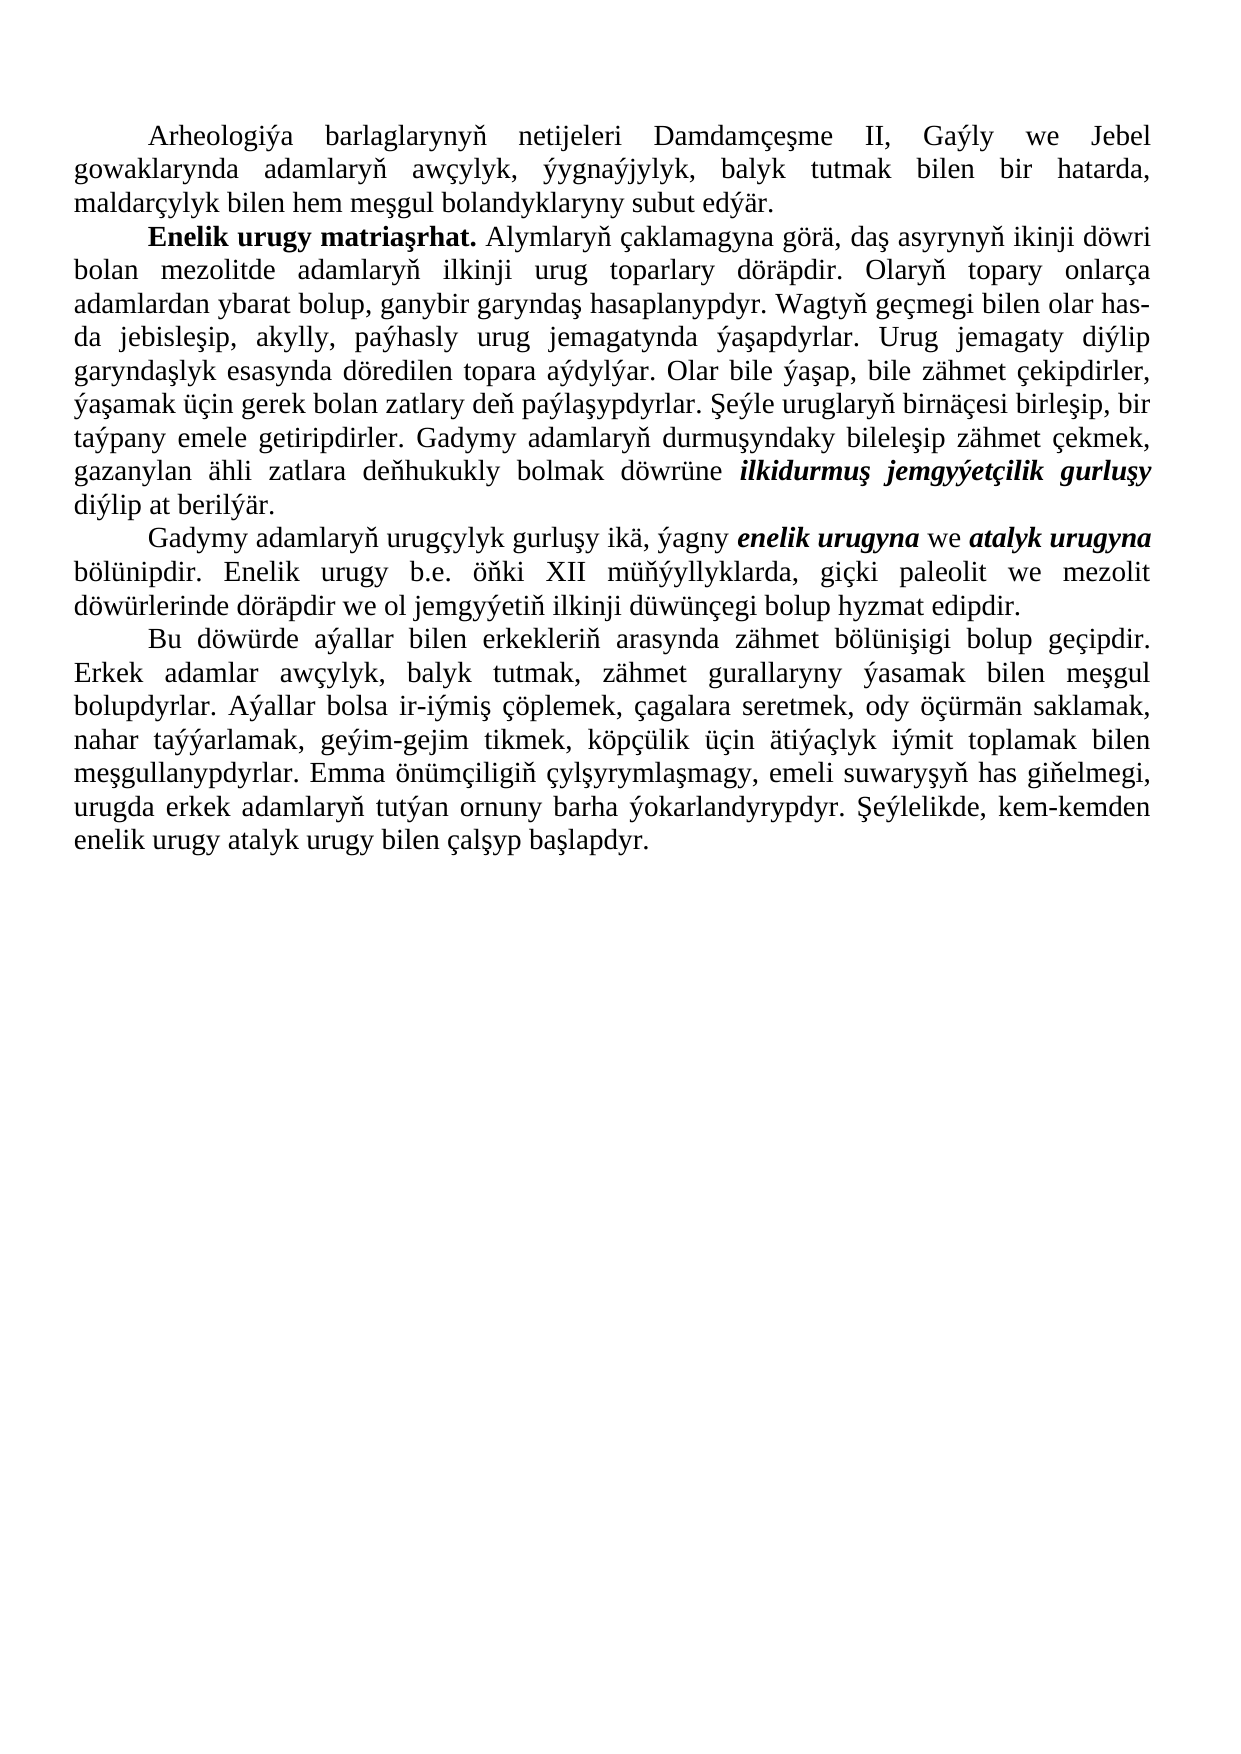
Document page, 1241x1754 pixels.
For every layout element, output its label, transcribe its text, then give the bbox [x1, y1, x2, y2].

text Bu döwürde aýallar bilen erkekleriň arasynda zähmet bölünişigi bolup geçipdir. Erkek adamlar awçylyk, balyk tutmak, zähmet gurallaryny ýasamak bilen meşgul bolupdyrlar. Aýallar bolsa ir-iýmiş çöplemek, çagalara seretmek, ody öçürmän saklamak, nahar taýýarlamak, geýim-gejim tikmek, köpçülik üçin ätiýaçlyk iýmit toplamak bilen meşgullanypdyrlar. Emma önümçiligiň çylşyrymlaşmagy, emeli suwaryşyň has giňelmegi, urugda erkek adamlaryň tutýan ornuny barha ýokarlandyrypdyr. Şeýlelikde, kem-kemden enelik urugy atalyk urugy bilen çalşyp başlapdyr. [74, 621, 1152, 856]
text Arheologiýa barlaglarynyň netijeleri Damdamçeşme II, Gaýly we Jebel gowaklarynda adamlaryň awçylyk, ýygnaýjylyk, balyk tutmak bilen bir hatarda, maldarçylyk bilen hem meşgul bolandyklaryny subut edýär. [74, 118, 1152, 219]
text Gadymy adamlaryň urugçylyk gurluşy ikä, ýagny enelik urugyna we atalyk urugyna bölünipdir. Enelik urugy b.e. öňki XII müňýyllyklarda, giçki paleolit we mezolit döwürlerinde döräpdir we ol jemgyýetiň ilkinji düwünçegi bolup hyzmat edipdir. [74, 521, 1152, 621]
text Enelik urugy matriaşrhat. Alymlaryň çaklamagyna görä, daş asyrynyň ikinji döwri bolan mezolitde adamlaryň ilkinji urug toparlary döräpdir. Olaryň topary onlarça adamlardan ybarat bolup, ganybir garyndaş hasaplanypdyr. Wagtyň geçmegi bilen olar has-da jebisleşip, akylly, paýhasly urug jemagatynda ýaşapdyrlar. Urug jemagaty diýlip garyndaşlyk esasynda döredilen topara aýdylýar. Olar bile ýaşap, bile zähmet çekipdirler, ýaşamak üçin gerek bolan zatlary deň paýlaşypdyrlar. Şeýle uruglaryň birnäçesi birleşip, bir taýpany emele getiripdirler. Gadymy adamlaryň durmuşyndaky bileleşip zähmet çekmek, gazanylan ähli zatlara deňhukukly bolmak döwrüne ilkidurmuş jemgyýetçilik gurluşy diýlip at berilýär. [74, 219, 1152, 521]
